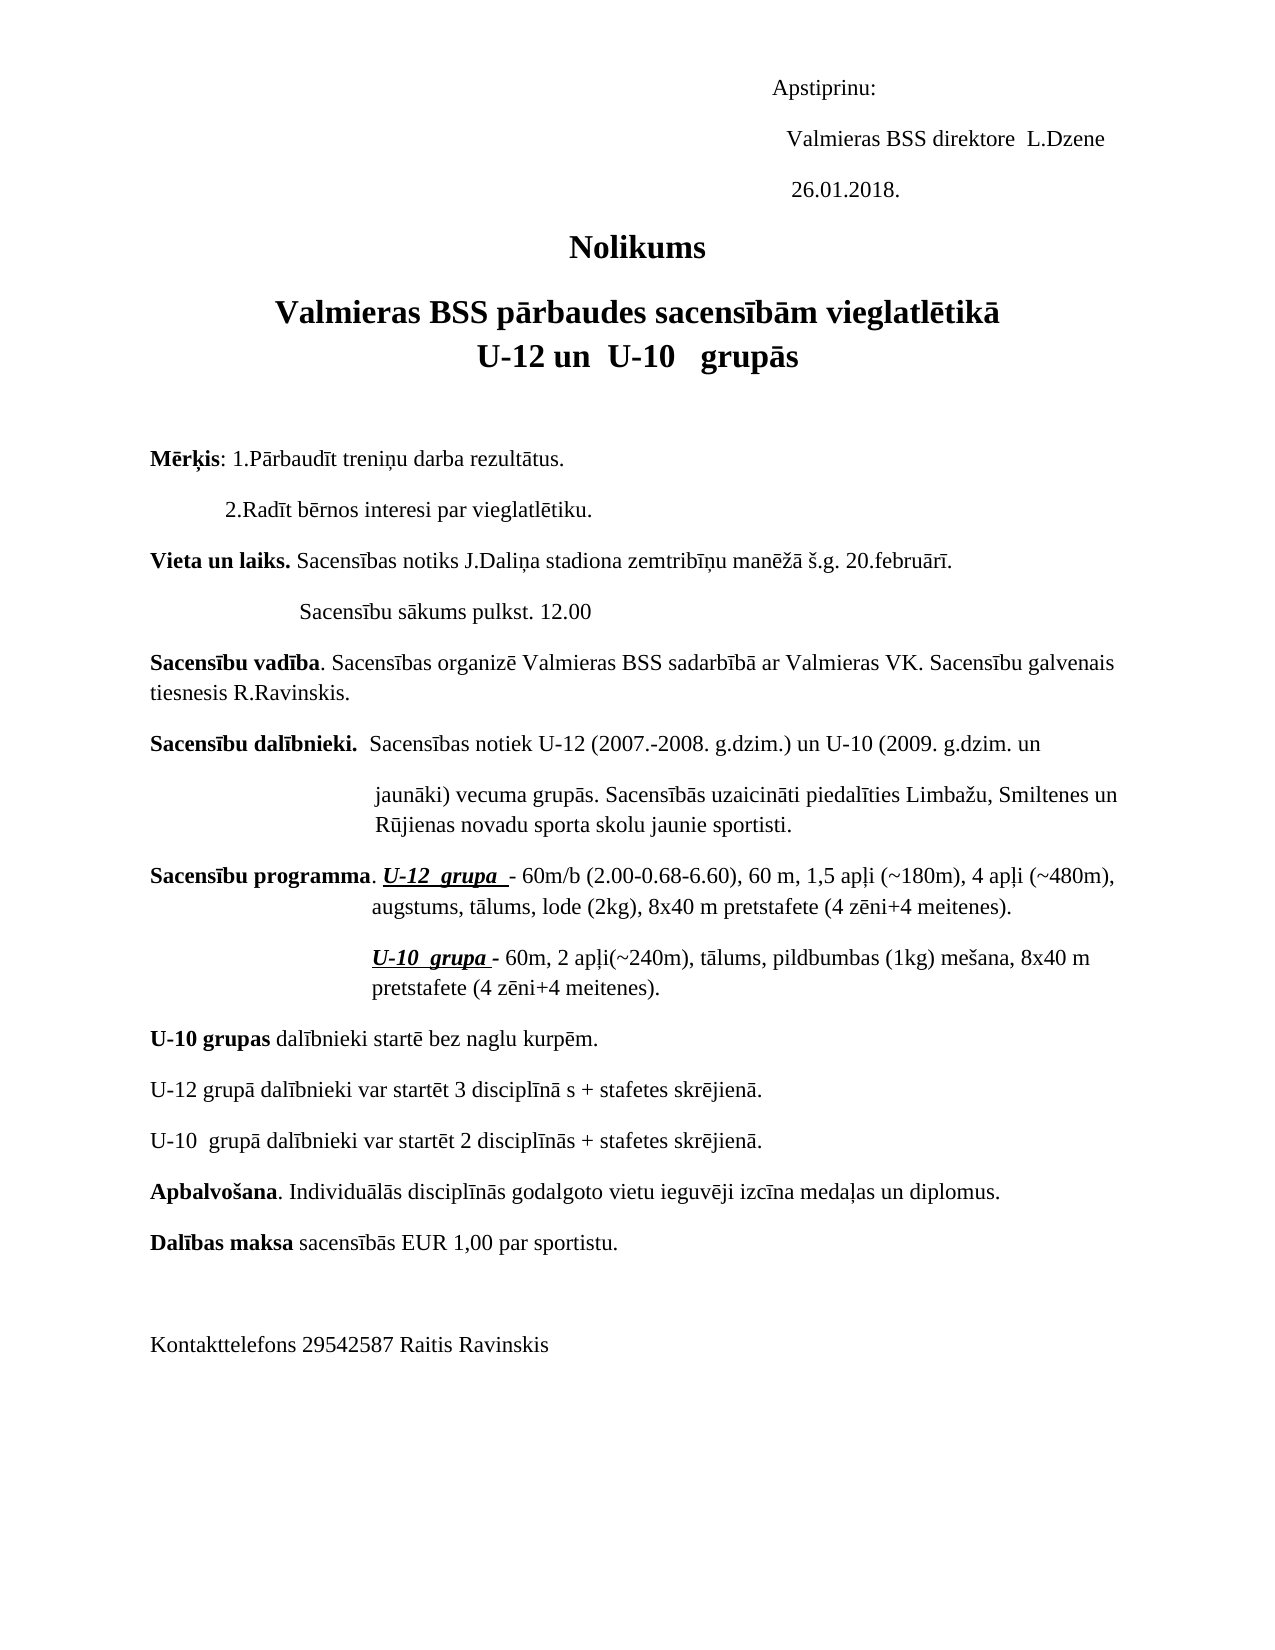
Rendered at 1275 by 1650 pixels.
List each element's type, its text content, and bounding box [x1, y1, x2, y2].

text Valmieras BSS pārbaudes sacensībām vieglatlētikā [150, 292, 1125, 330]
text U-12 un U-10 grupās [150, 336, 1125, 374]
text Apbalvošana. Individuālās disciplīnās godalgoto vietu ieguvēji izcīna medaļas un diplomus. [150, 1178, 1125, 1204]
text U-12 grupā dalībnieki var startēt 3 disciplīnā s + stafetes skrējienā. [150, 1076, 1125, 1102]
text Dalības maksa sacensībās EUR 1,00 par sportistu. [150, 1229, 1125, 1256]
text Mērķis: 1.Pārbaudīt treniņu darba rezultātus. [150, 445, 1125, 471]
text U-10 grupa - 60m, 2 apļi(~240m), tālums, pildbumbas (1kg) mešana, 8x40 m pretstafete (4 zēni+4 meitenes). [372, 944, 1125, 1000]
text Sacensību vadība. Sacensības organizē Valmieras BSS sadarbībā ar Valmieras VK. Sacensību galvenais tiesnesis R.Ravinskis. [150, 649, 1125, 706]
text Sacensību dalībnieki. Sacensības notiek U-12 (2007.-2008. g.dzim.) un U-10 (2009. g.dzim. un [150, 730, 1125, 757]
text U-10 grupā dalībnieki var startēt 2 disciplīnās + stafetes skrējienā. [150, 1127, 1125, 1153]
text 26.01.2018. [150, 176, 1125, 202]
text Nolikums [150, 227, 1125, 265]
text jaunāki) vecuma grupās. Sacensībās uzaicināti piedalīties Limbažu, Smiltenes un Rūjienas novadu sporta skolu jaunie sportisti. [375, 781, 1125, 838]
text U-10 grupas dalībnieki startē bez naglu kurpēm. [150, 1025, 1125, 1051]
text Sacensību programma. U-12 grupa - 60m/b (2.00-0.68-6.60), 60 m, 1,5 apļi (~180m), 4 apļi (~480m), augstums, tālums, lode (2kg), 8x40 m pretstafete (4 zēni+4 meitenes). [150, 863, 1125, 919]
text Sacensību sākums pulkst. 12.00 [150, 598, 1125, 624]
text Vieta un laiks. Sacensības notiks J.Daliņa stadiona zemtribīņu manēžā š.g. 20.februārī. [150, 547, 1125, 573]
text 2.Radīt bērnos interesi par vieglatlētiku. [150, 496, 1125, 522]
text Apstiprinu: [300, 74, 1125, 100]
text Valmieras BSS direktore L.Dzene [150, 125, 1125, 151]
text Kontakttelefons 29542587 Raitis Ravinskis [150, 1331, 1125, 1358]
